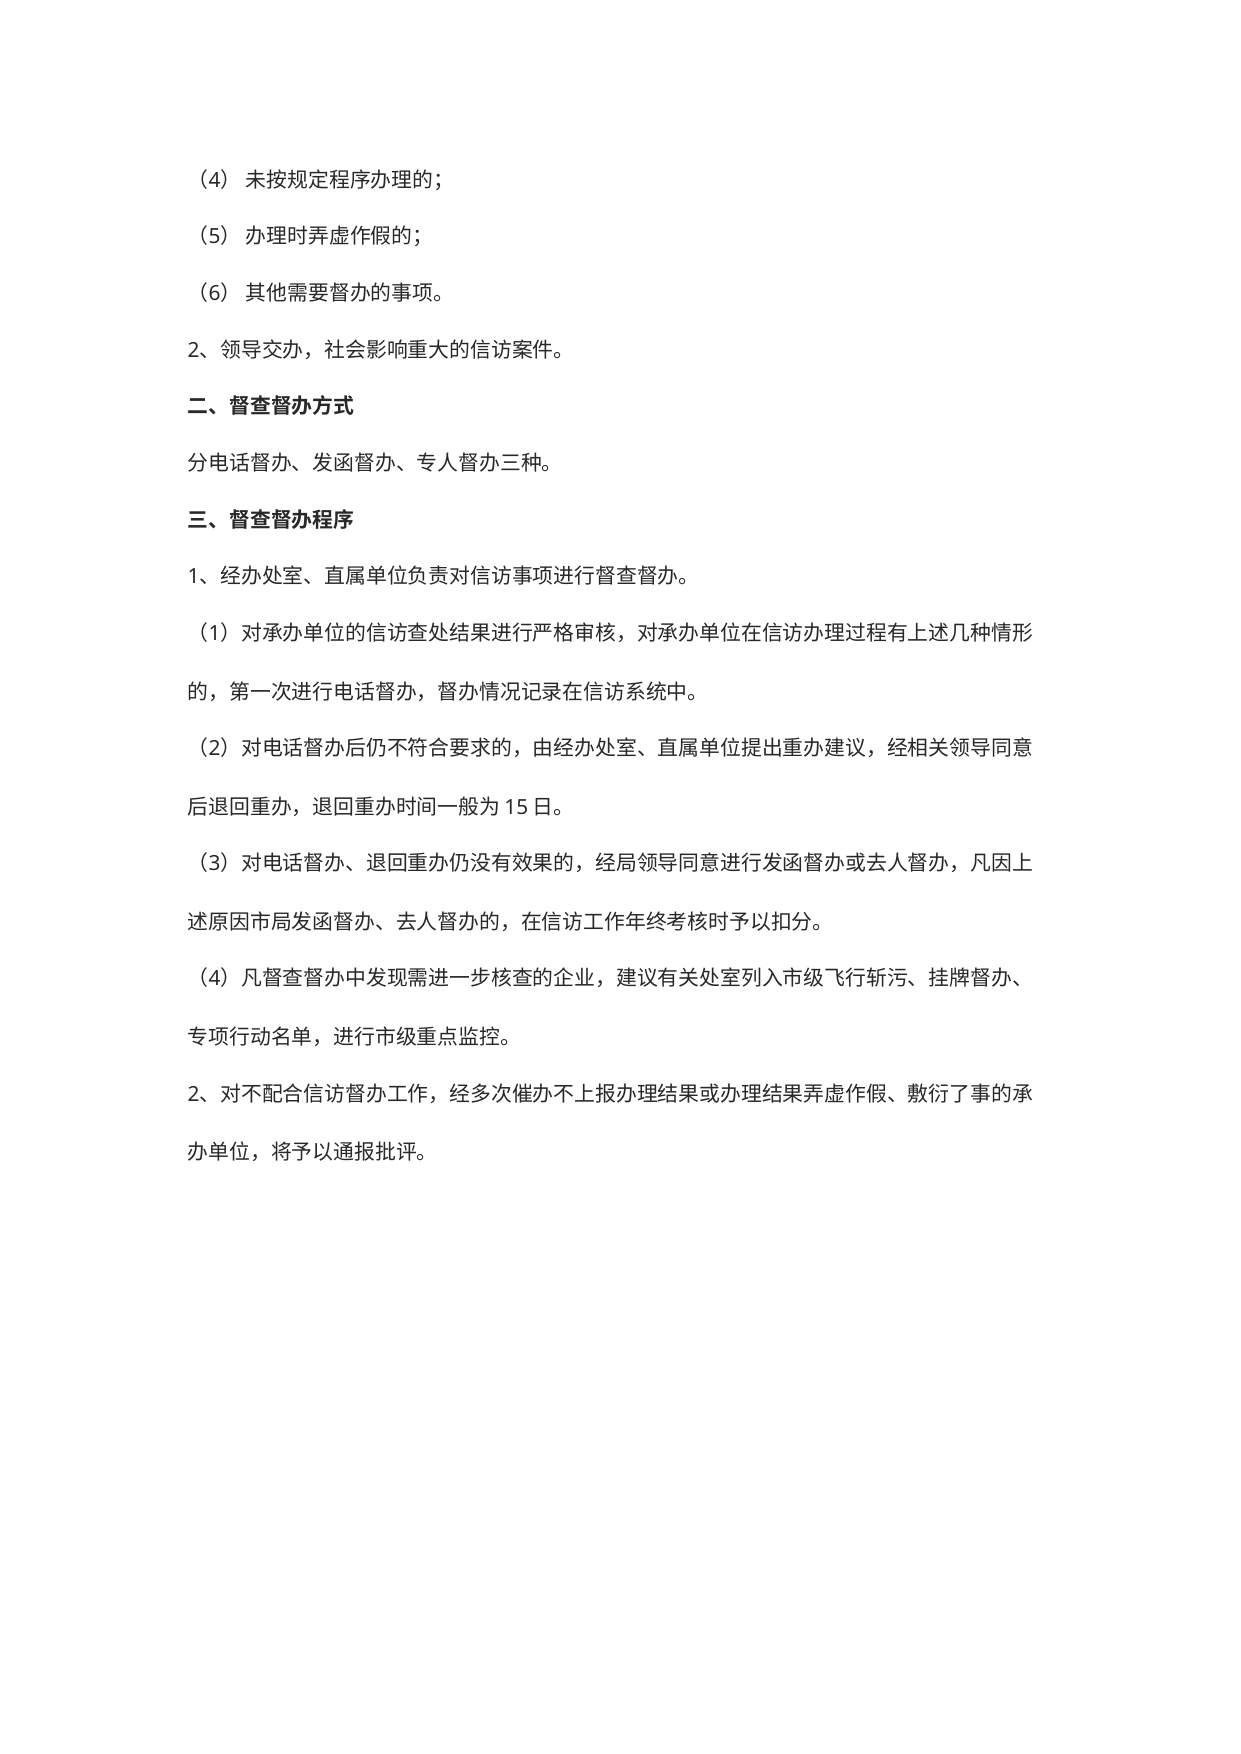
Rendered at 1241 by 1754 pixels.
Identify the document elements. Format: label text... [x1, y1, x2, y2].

text （4） 未按规定程序办理的； [187, 162, 1053, 194]
text （2）对电话督办后仍不符合要求的，由经办处室、直属单位提出重办建议，经相关领导同意后退回重办，退回重办时间一般为15日。 [187, 730, 1053, 821]
text 分电话督办、发函督办、专人督办三种。 [187, 445, 1053, 478]
text （1）对承办单位的信访查处结果进行严格审核，对承办单位在信访办理过程有上述几种情形的，第一次进行电话督办，督办情况记录在信访系统中。 [187, 615, 1053, 706]
text （5） 办理时弄虚作假的； [187, 219, 1053, 251]
text （4）凡督查督办中发现需进一步核查的企业，建议有关处室列入市级飞行斩污、挂牌督办、专项行动名单，进行市级重点监控。 [187, 961, 1053, 1052]
text 2、对不配合信访督办工作，经多次催办不上报办理结果或办理结果弄虚作假、敷衍了事的承办单位，将予以通报批评。 [187, 1076, 1053, 1167]
text （6） 其他需要督办的事项。 [187, 275, 1053, 308]
text 1、经办处室、直属单位负责对信访事项进行督查督办。 [187, 559, 1053, 591]
text 2、领导交办，社会影响重大的信访案件。 [187, 332, 1053, 364]
text 二、督查督办方式 [187, 389, 1053, 421]
text 三、督查督办程序 [187, 502, 1053, 534]
text （3）对电话督办、退回重办仍没有效果的，经局领导同意进行发函督办或去人督办，凡因上述原因市局发函督办、去人督办的，在信访工作年终考核时予以扣分。 [187, 846, 1053, 936]
